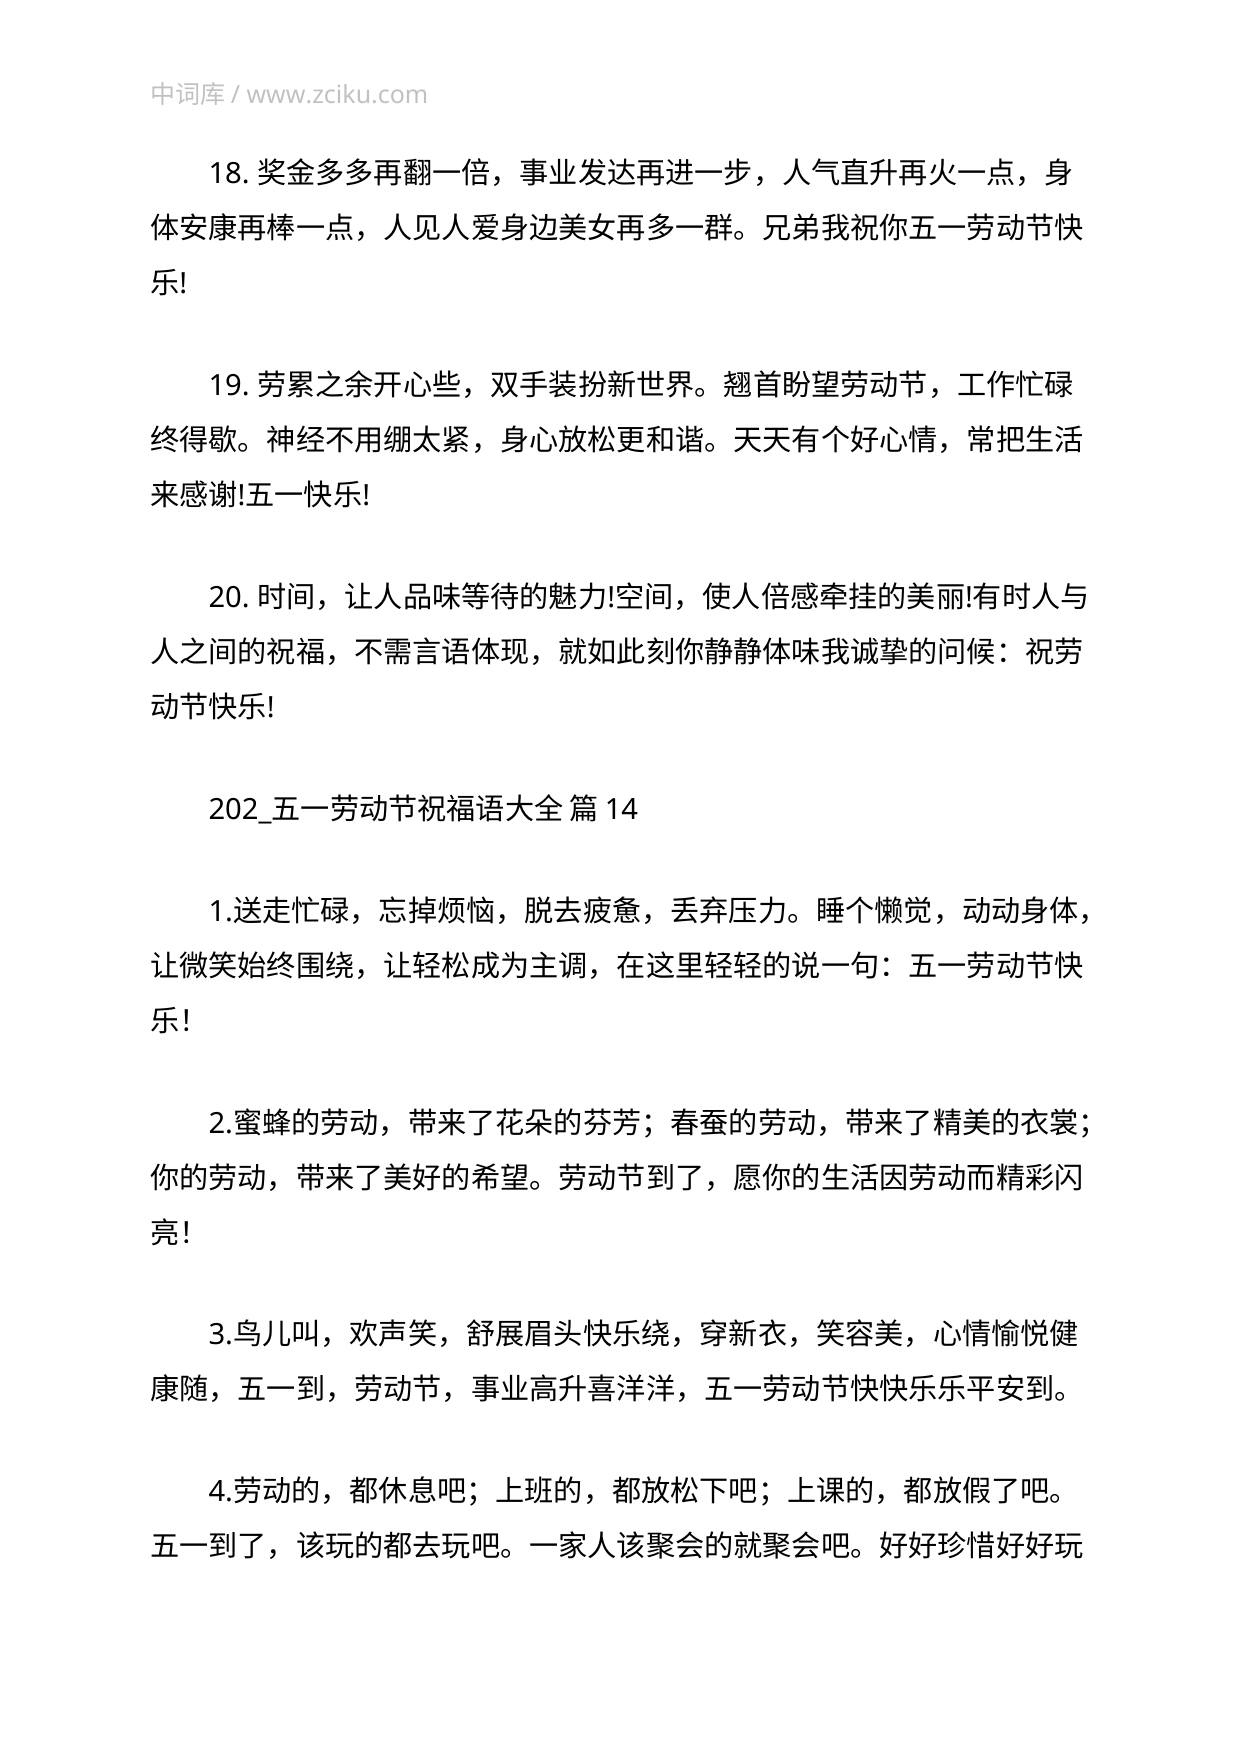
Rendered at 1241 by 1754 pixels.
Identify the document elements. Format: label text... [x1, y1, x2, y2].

text 1.送走忙碌，忘掉烦恼，脱去疲惫，丢弃压力。睡个懒觉，动动身体，让微笑始终围绕，让轻松成为主调，在这里轻轻的说一句：五一劳动节快乐！ [150, 888, 1090, 1040]
text 2.蜜蜂的劳动，带来了花朵的芬芳；春蚕的劳动，带来了精美的衣裳；你的劳动，带来了美好的希望。劳动节到了，愿你的生活因劳动而精彩闪亮！ [150, 1099, 1090, 1251]
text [150, 1468, 1090, 1565]
text 18. 奖金多多再翻一倍，事业发达再进一步，人气直升再火一点，身体安康再棒一点，人见人爱身边美女再多一群。兄弟我祝你五一劳动节快乐! [150, 150, 1090, 302]
text 20. 时间，让人品味等待的魅力!空间，使人倍感牵挂的美丽!有时人与人之间的祝福，不需言语体现，就如此刻你静静体味我诚挚的问候：祝劳动节快乐! [150, 574, 1090, 726]
text 3.鸟儿叫，欢声笑，舒展眉头快乐绕，穿新衣，笑容美，心情愉悦健康随，五一到，劳动节，事业高升喜洋洋，五一劳动节快快乐乐平安到。 [150, 1311, 1090, 1408]
text 202_五一劳动节祝福语大全 篇14 [150, 786, 1090, 828]
text 19. 劳累之余开心些，双手装扮新世界。翘首盼望劳动节，工作忙碌终得歇。神经不用绷太紧，身心放松更和谐。天天有个好心情，常把生活来感谢!五一快乐! [150, 362, 1090, 514]
